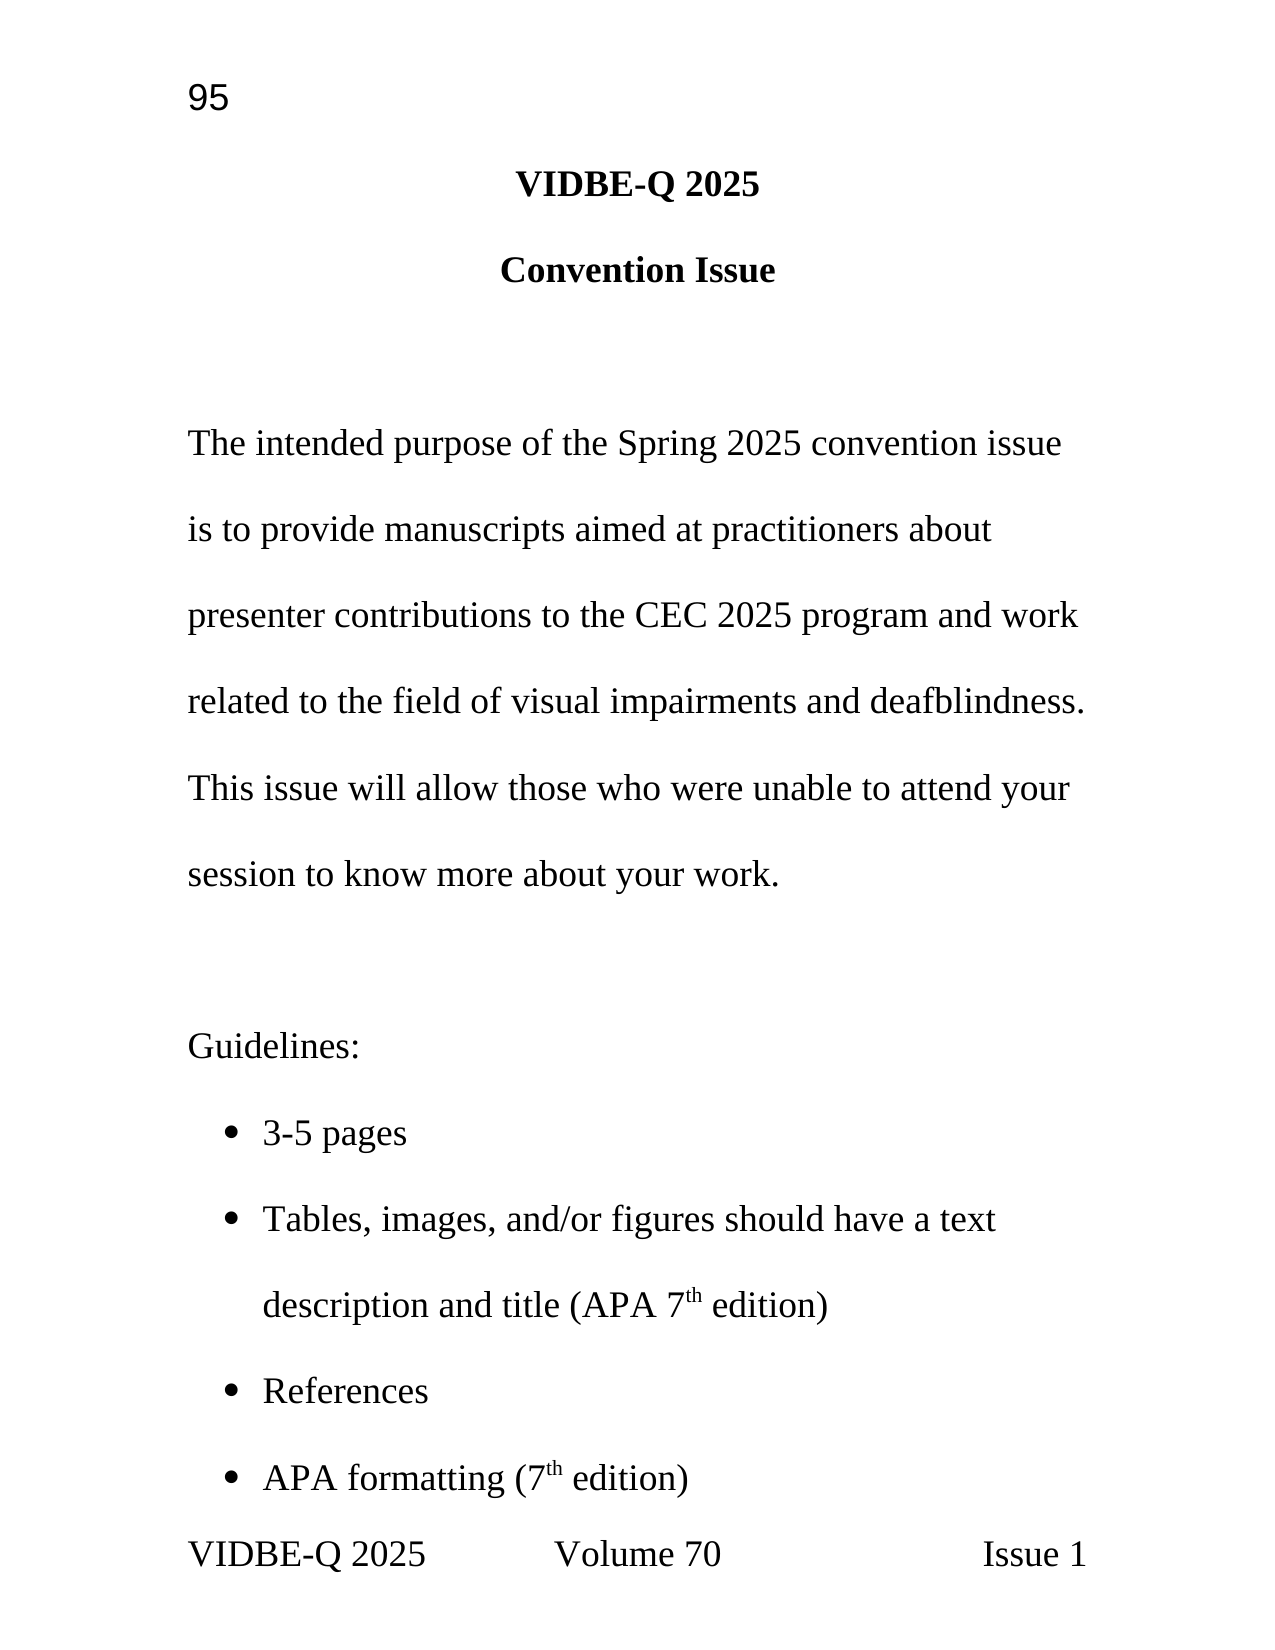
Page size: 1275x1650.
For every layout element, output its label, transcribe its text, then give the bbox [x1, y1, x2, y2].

list 3-5 pages [225, 1110, 1087, 1153]
list References [225, 1369, 1087, 1412]
text VIDBE-Q 2025 [187, 161, 1087, 204]
text Convention Issue [187, 247, 1087, 291]
text The intended purpose of the Spring 2025 convention issue is to provide manuscripts aimed at practitioners about presenter contributions to the CEC 2025 program and work related to the field of visual impairments and deafblindness. This issue will allow those who were unable to attend your session to know more about your work. [187, 420, 1087, 894]
list APA formatting (7th edition) [225, 1455, 1087, 1498]
list Tables, images, and/or figures should have a text description and title (APA 7th edition) [225, 1196, 1087, 1326]
text Guidelines: [187, 1024, 1087, 1067]
